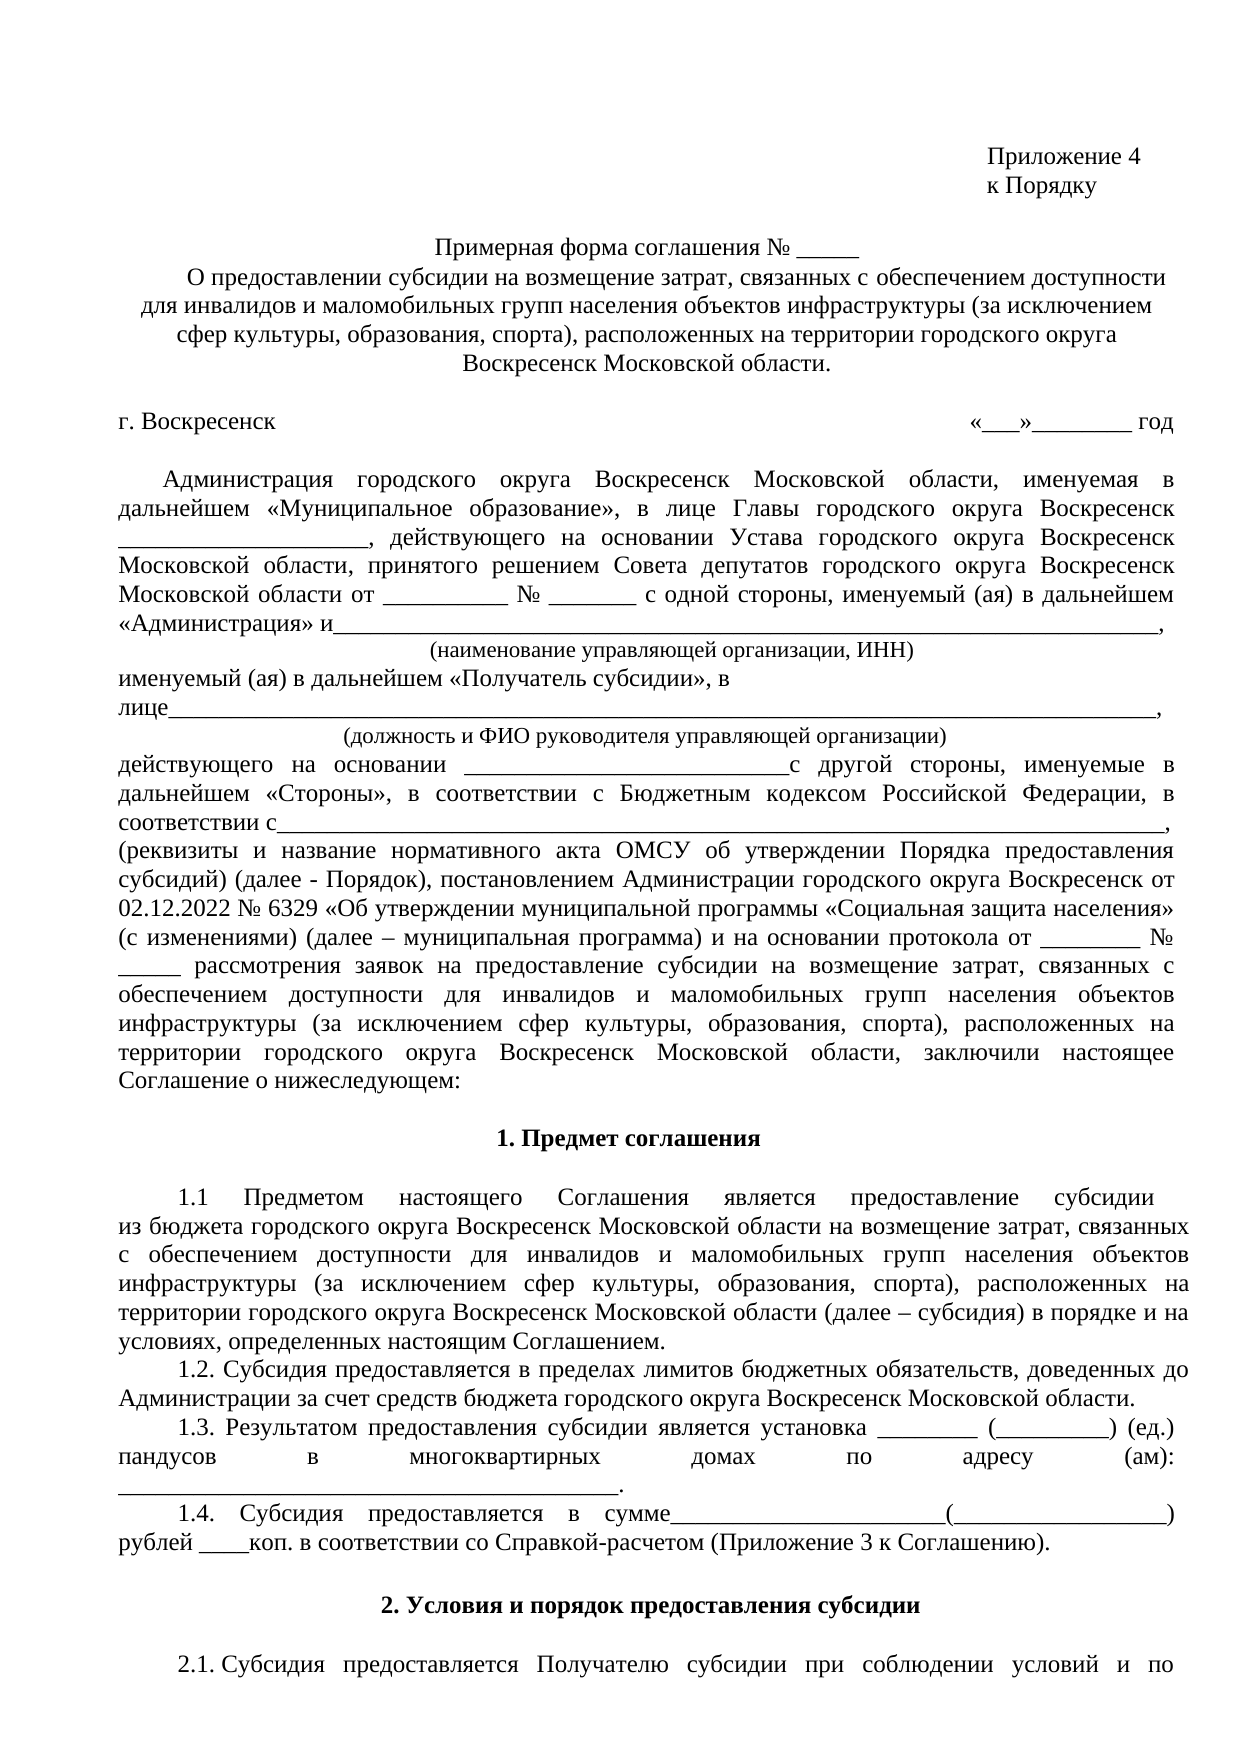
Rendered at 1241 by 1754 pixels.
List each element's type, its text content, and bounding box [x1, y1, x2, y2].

text Приложение 4 [118, 141, 1175, 170]
text г. Воскресенск «___»________ год [118, 406, 1190, 435]
text Администрация городского округа Воскресенск Московской области, именуемая в дальнейшем «Муниципальное образование», в лице Главы городского округа Воскресенск ____________________, действующего на основании Устава городского округа Воскресенск Московской области, принятого решением Совета депутатов городского округа Воскресенск Московской области от __________ № _______ с одной стороны, именуемый (ая) в дальнейшем «Администрация» и__________________________________________________________________, [118, 464, 1175, 637]
text 1.1 Предметом настоящего Соглашения является предоставление субсидии из бюджета городского округа Воскресенск Московской области на возмещение затрат, связанных с обеспечением доступности для инвалидов и маломобильных групп населения объектов инфраструктуры (за исключением сфер культуры, образования, спорта), расположенных на территории городского округа Воскресенск Московской области (далее – субсидия) в порядке и на условиях, определенных настоящим Соглашением. [118, 1182, 1190, 1354]
text Примерная форма соглашения № _____ [118, 232, 1175, 261]
text 1.4. Субсидия предоставляется в сумме______________________(_________________) рублей ____коп. в соответствии со Справкой-расчетом (Приложение 3 к Соглашению). [118, 1498, 1175, 1556]
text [118, 1649, 1175, 1678]
text 1.2. Субсидия предоставляется в пределах лимитов бюджетных обязательств, доведенных до Администрации за счет средств бюджета городского округа Воскресенск Московской области. [118, 1354, 1190, 1412]
text (реквизиты и название нормативного акта ОМСУ об утверждении Порядка предоставления субсидий) (далее - Порядок), постановлением Администрации городского округа Воскресенск от 02.12.2022 № 6329 «Об утверждении муниципальной программы «Социальная защита населения» (с изменениями) (далее – муниципальная программа) и на основании протокола от ________ № _____ рассмотрения заявок на предоставление субсидии на возмещение затрат, связанных с обеспечением доступности для инвалидов и маломобильных групп населения объектов инфраструктуры (за исключением сфер культуры, образования, спорта), расположенных на территории городского округа Воскресенск Московской области, заключили настоящее Соглашение о нижеследующем: [118, 835, 1175, 1094]
text 1.3. Результатом предоставления субсидии является установка ________ (_________) (ед.) пандусов в многоквартирных домах по адресу (ам): ________________________________________. [118, 1412, 1175, 1498]
text действующего на основании __________________________с другой стороны, именуемые в дальнейшем «Стороны», в соответствии с Бюджетным кодексом Российской Федерации, в соответствии с_______________________________________________________________________, [118, 749, 1175, 835]
text (наименование управляющей организации, ИНН) [118, 637, 1175, 663]
text 2. Условия и порядок предоставления субсидии [118, 1590, 1175, 1619]
text О предоставлении субсидии на возмещение затрат, связанных с обеспечением доступности для инвалидов и маломобильных групп населения объектов инфраструктуры (за исключением сфер культуры, образования, спорта), расположенных на территории городского округа Воскресенск Московской области. [118, 262, 1175, 377]
text 1. Предмет соглашения [118, 1123, 1175, 1152]
text к Порядку [708, 170, 1175, 198]
text именуемый (ая) в дальнейшем «Получатель субсидии», в лице_______________________________________________________________________________, (должность и ФИО руководителя управляющей организации) [118, 663, 1175, 749]
